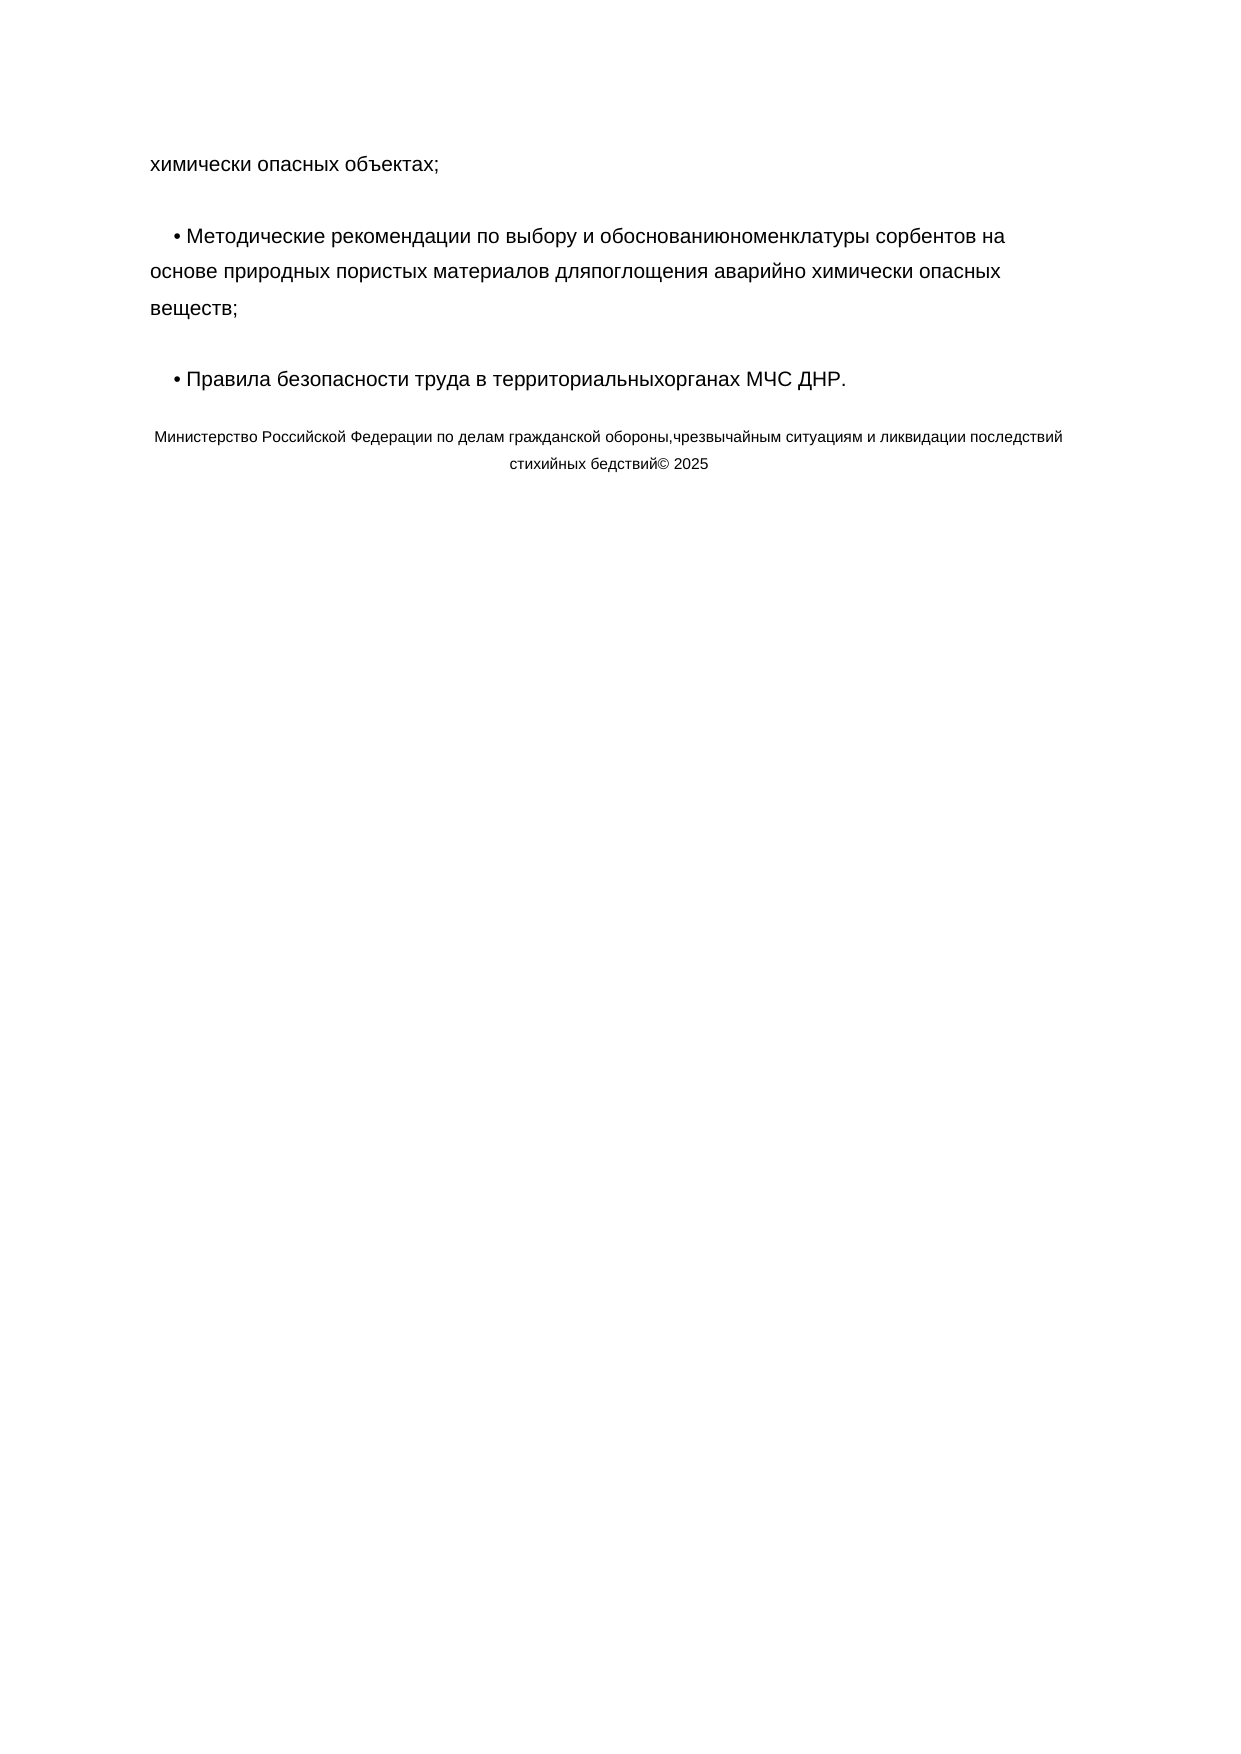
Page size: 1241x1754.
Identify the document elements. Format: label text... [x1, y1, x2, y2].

table_cell Министерство Российской Федерации по делам гражданской обороны,чрезвычайным ситуациям и ликвидации последствий стихийных бедствий© 2025 [140, 428, 1078, 510]
